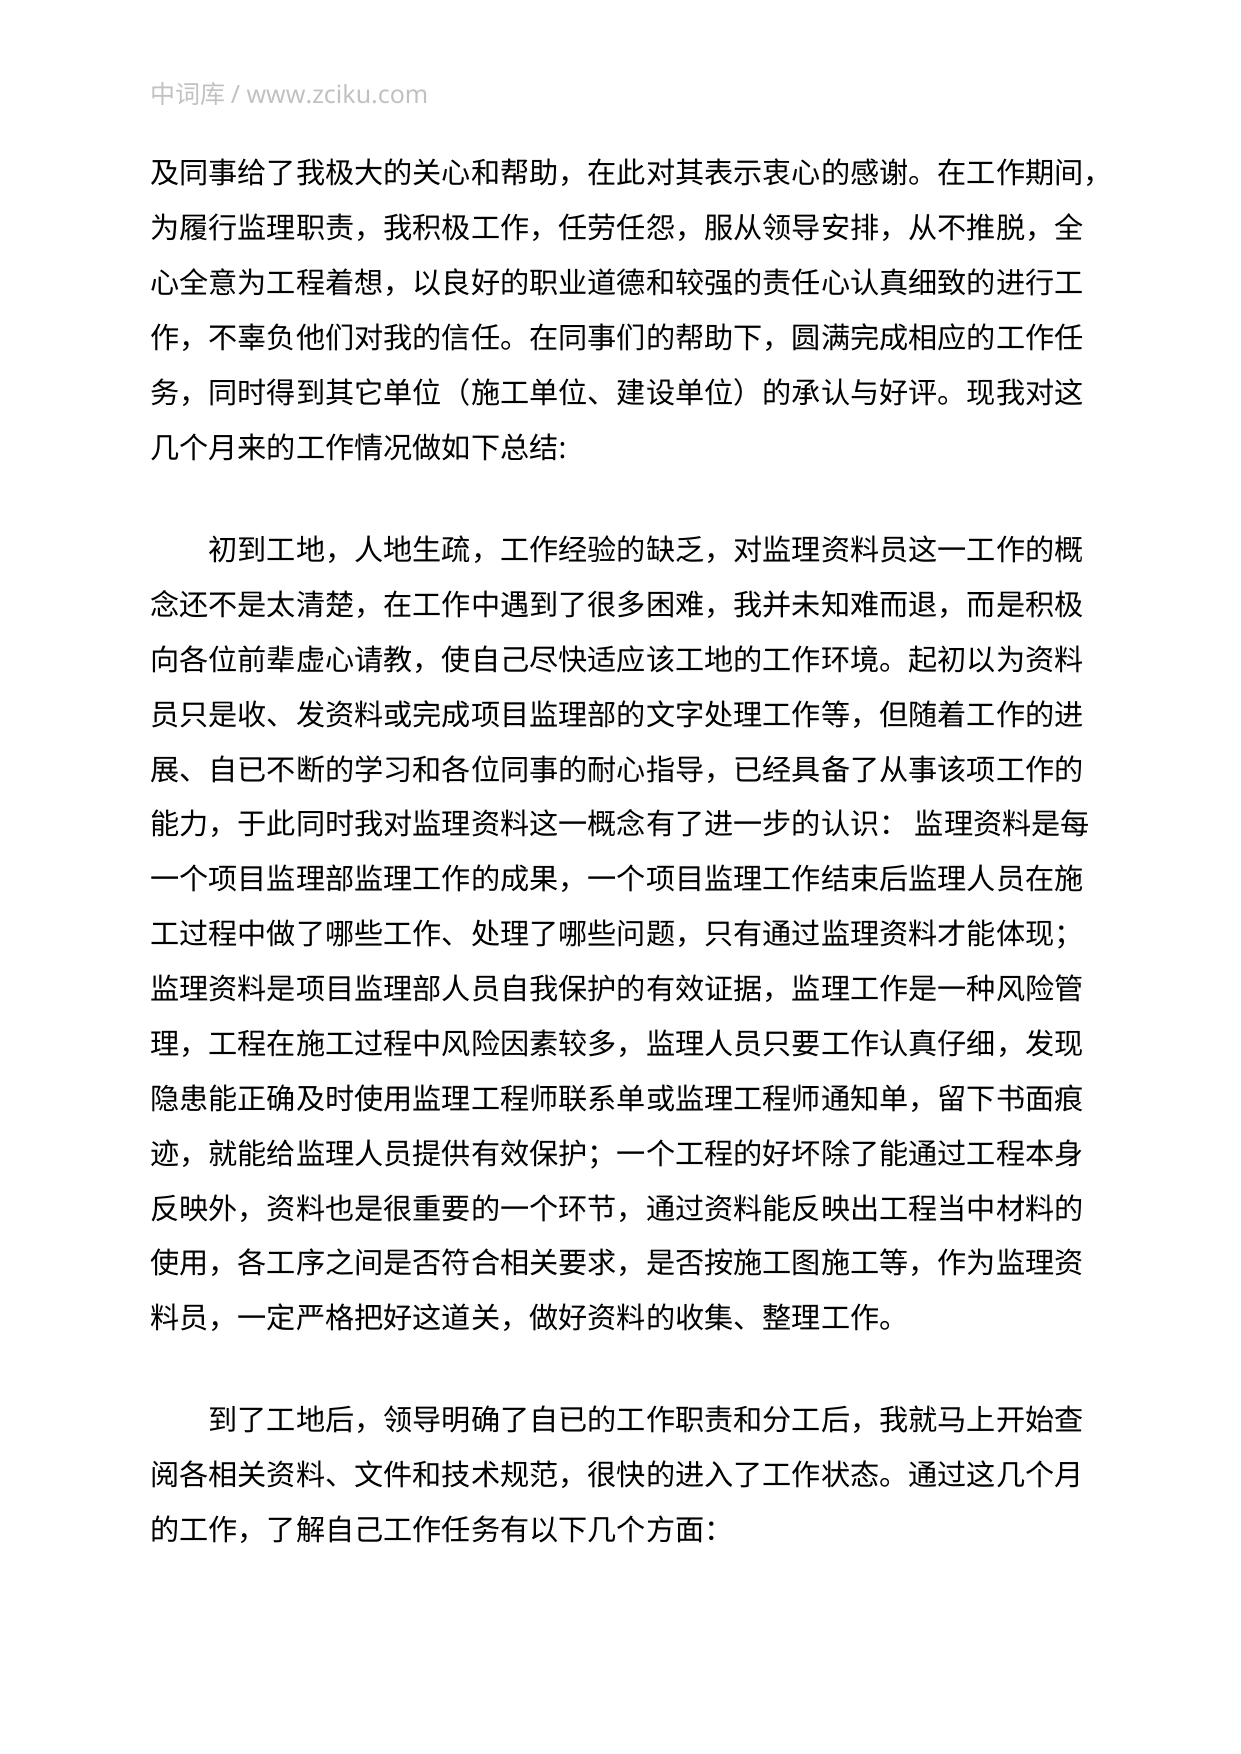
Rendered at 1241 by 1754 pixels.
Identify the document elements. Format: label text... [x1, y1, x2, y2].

text 初到工地，人地生疏，工作经验的缺乏，对监理资料员这一工作的概念还不是太清楚，在工作中遇到了很多困难，我并未知难而退，而是积极向各位前辈虚心请教，使自己尽快适应该工地的工作环境。起初以为资料员只是收、发资料或完成项目监理部的文字处理工作等，但随着工作的进展、自已不断的学习和各位同事的耐心指导，已经具备了从事该项工作的能力，于此同时我对监理资料这一概念有了进一步的认识： 监理资料是每一个项目监理部监理工作的成果，一个项目监理工作结束后监理人员在施工过程中做了哪些工作、处理了哪些问题，只有通过监理资料才能体现；监理资料是项目监理部人员自我保护的有效证据，监理工作是一种风险管理，工程在施工过程中风险因素较多，监理人员只要工作认真仔细，发现隐患能正确及时使用监理工程师联系单或监理工程师通知单，留下书面痕迹，就能给监理人员提供有效保护；一个工程的好坏除了能通过工程本身反映外，资料也是很重要的一个环节，通过资料能反映出工程当中材料的使用，各工序之间是否符合相关要求，是否按施工图施工等，作为监理资料员，一定严格把好这道关，做好资料的收集、整理工作。 [150, 526, 1090, 1337]
text 到了工地后，领导明确了自已的工作职责和分工后，我就马上开始查阅各相关资料、文件和技术规范，很快的进入了工作状态。通过这几个月的工作，了解自己工作任务有以下几个方面： [150, 1397, 1090, 1549]
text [150, 150, 1090, 467]
